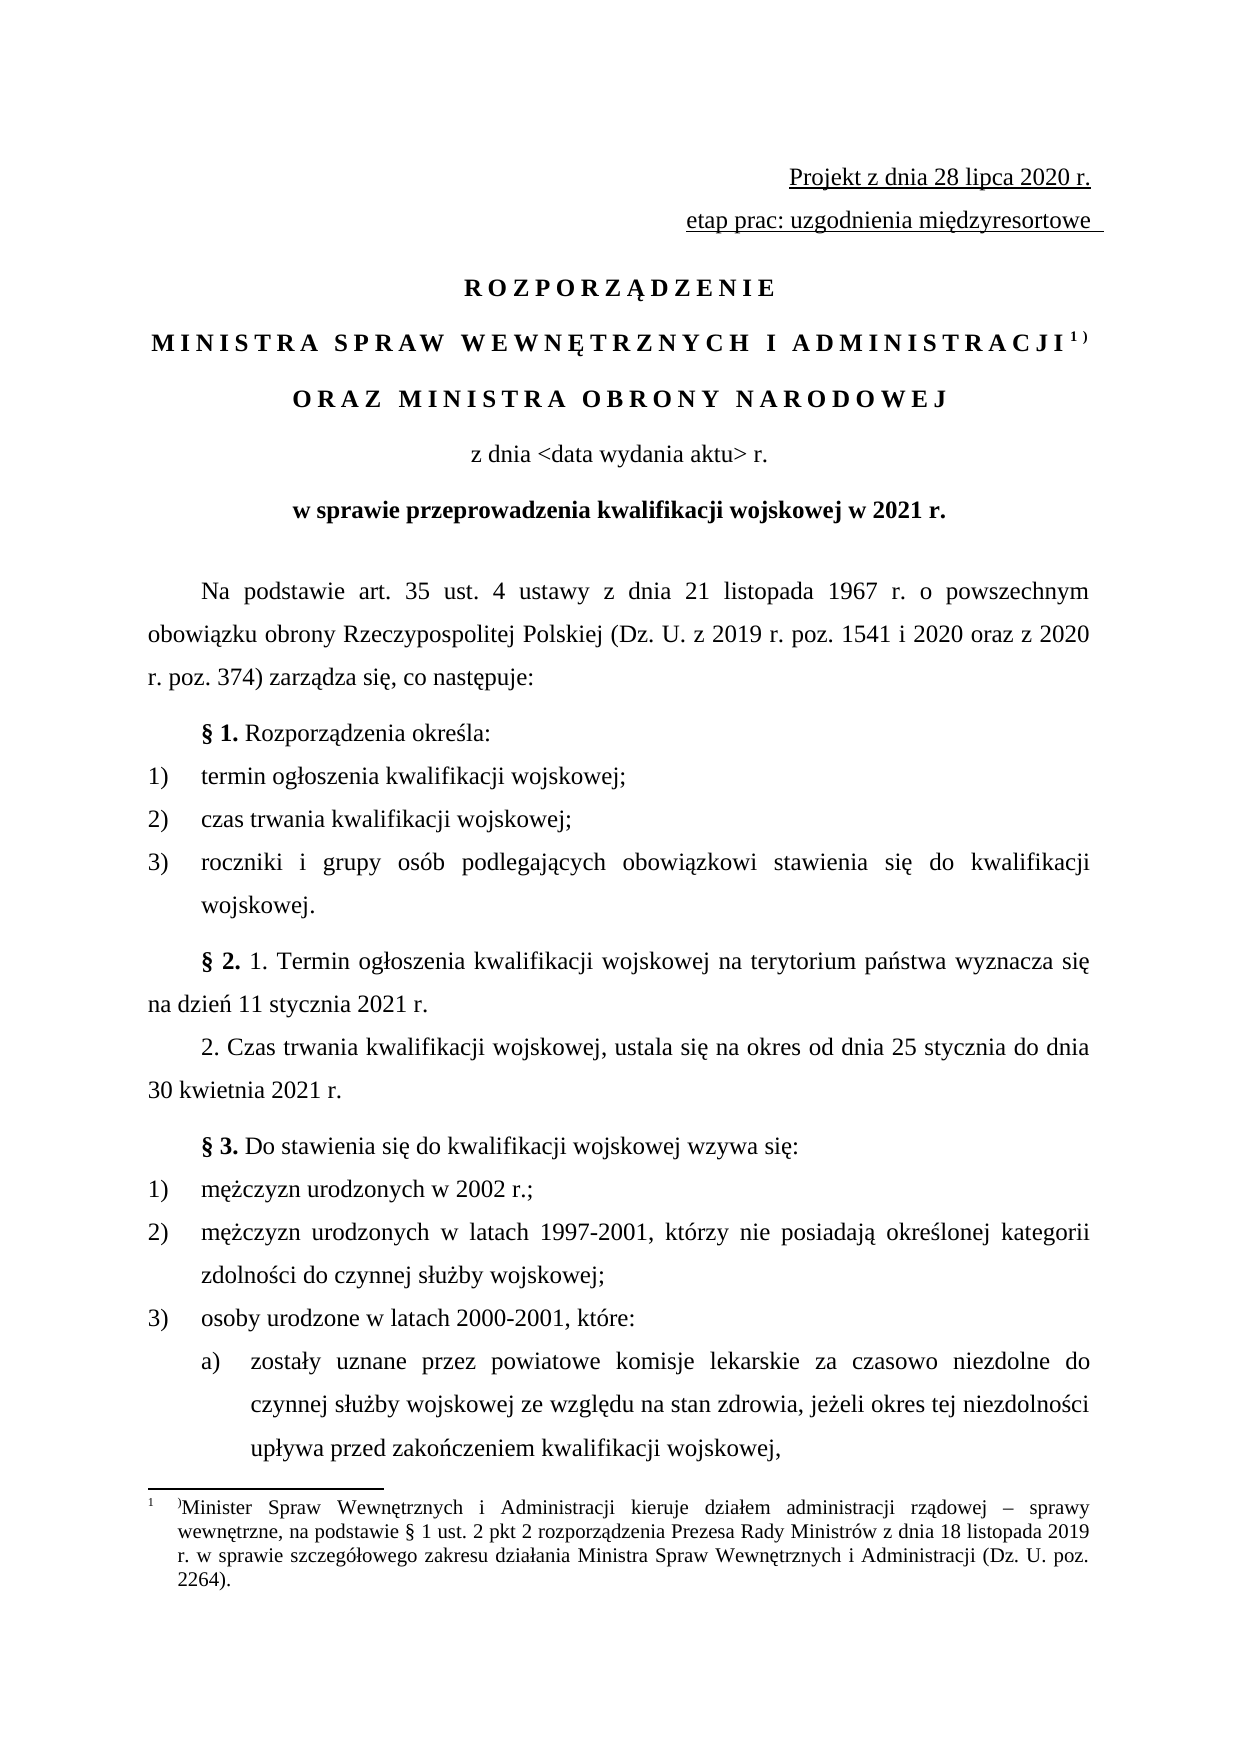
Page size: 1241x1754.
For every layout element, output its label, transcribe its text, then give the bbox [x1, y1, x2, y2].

text § 1. Rozporządzenia określa: [148, 718, 1091, 746]
text 1) mężczyzn urodzonych w 2002 r.; [148, 1174, 1091, 1203]
text 2) czas trwania kwalifikacji wojskowej; [148, 804, 1091, 833]
text ROZPORZĄDZENIE [148, 273, 1091, 301]
text Projekt z dnia 28 lipca 2020 r. etap prac: uzgodnienia międzyresortowe [148, 162, 1091, 234]
text Na podstawie art. 35 ust. 4 ustawy z dnia 21 listopada 1967 r. o powszechnym obowiązku obrony Rzeczypospolitej Polskiej (Dz. U. z 2019 r. poz. 1541 i 2020 oraz z 2020 r. poz. 374) zarządza się, co następuje: [148, 576, 1091, 691]
text w sprawie przeprowadzenia kwalifikacji wojskowej w 2021 r. [148, 495, 1091, 524]
text a) zostały uznane przez powiatowe komisje lekarskie za czasowo niezdolne do czynnej służby wojskowej ze względu na stan zdrowia, jeżeli okres tej niezdolności upływa przed zakończeniem kwalifikacji wojskowej, [201, 1346, 1091, 1461]
text 3) osoby urodzone w latach 2000-2001, które: [148, 1303, 1091, 1332]
text 1) termin ogłoszenia kwalifikacji wojskowej; [148, 761, 1091, 789]
text 3) roczniki i grupy osób podlegających obowiązkowi stawienia się do kwalifikacji wojskowej. [148, 847, 1091, 919]
text z dnia <data wydania aktu> r. [148, 439, 1091, 468]
text § 3. Do stawienia się do kwalifikacji wojskowej wzywa się: [148, 1131, 1091, 1159]
text 2. Czas trwania kwalifikacji wojskowej, ustala się na okres od dnia 25 stycznia do dnia 30 kwietnia 2021 r. [148, 1032, 1091, 1104]
text ORAZ MINISTRA OBRONY NARODOWEJ [148, 384, 1091, 413]
text 2) mężczyzn urodzonych w latach 1997-2001, którzy nie posiadają określonej kategorii zdolności do czynnej służby wojskowej; [148, 1217, 1091, 1289]
text § 2. 1. Termin ogłoszenia kwalifikacji wojskowej na terytorium państwa wyznacza się na dzień 11 stycznia 2021 r. [148, 946, 1091, 1018]
text MINISTRA SPRAW WEWNĘTRZNYCH I ADMINISTRACJI) [148, 328, 1091, 357]
